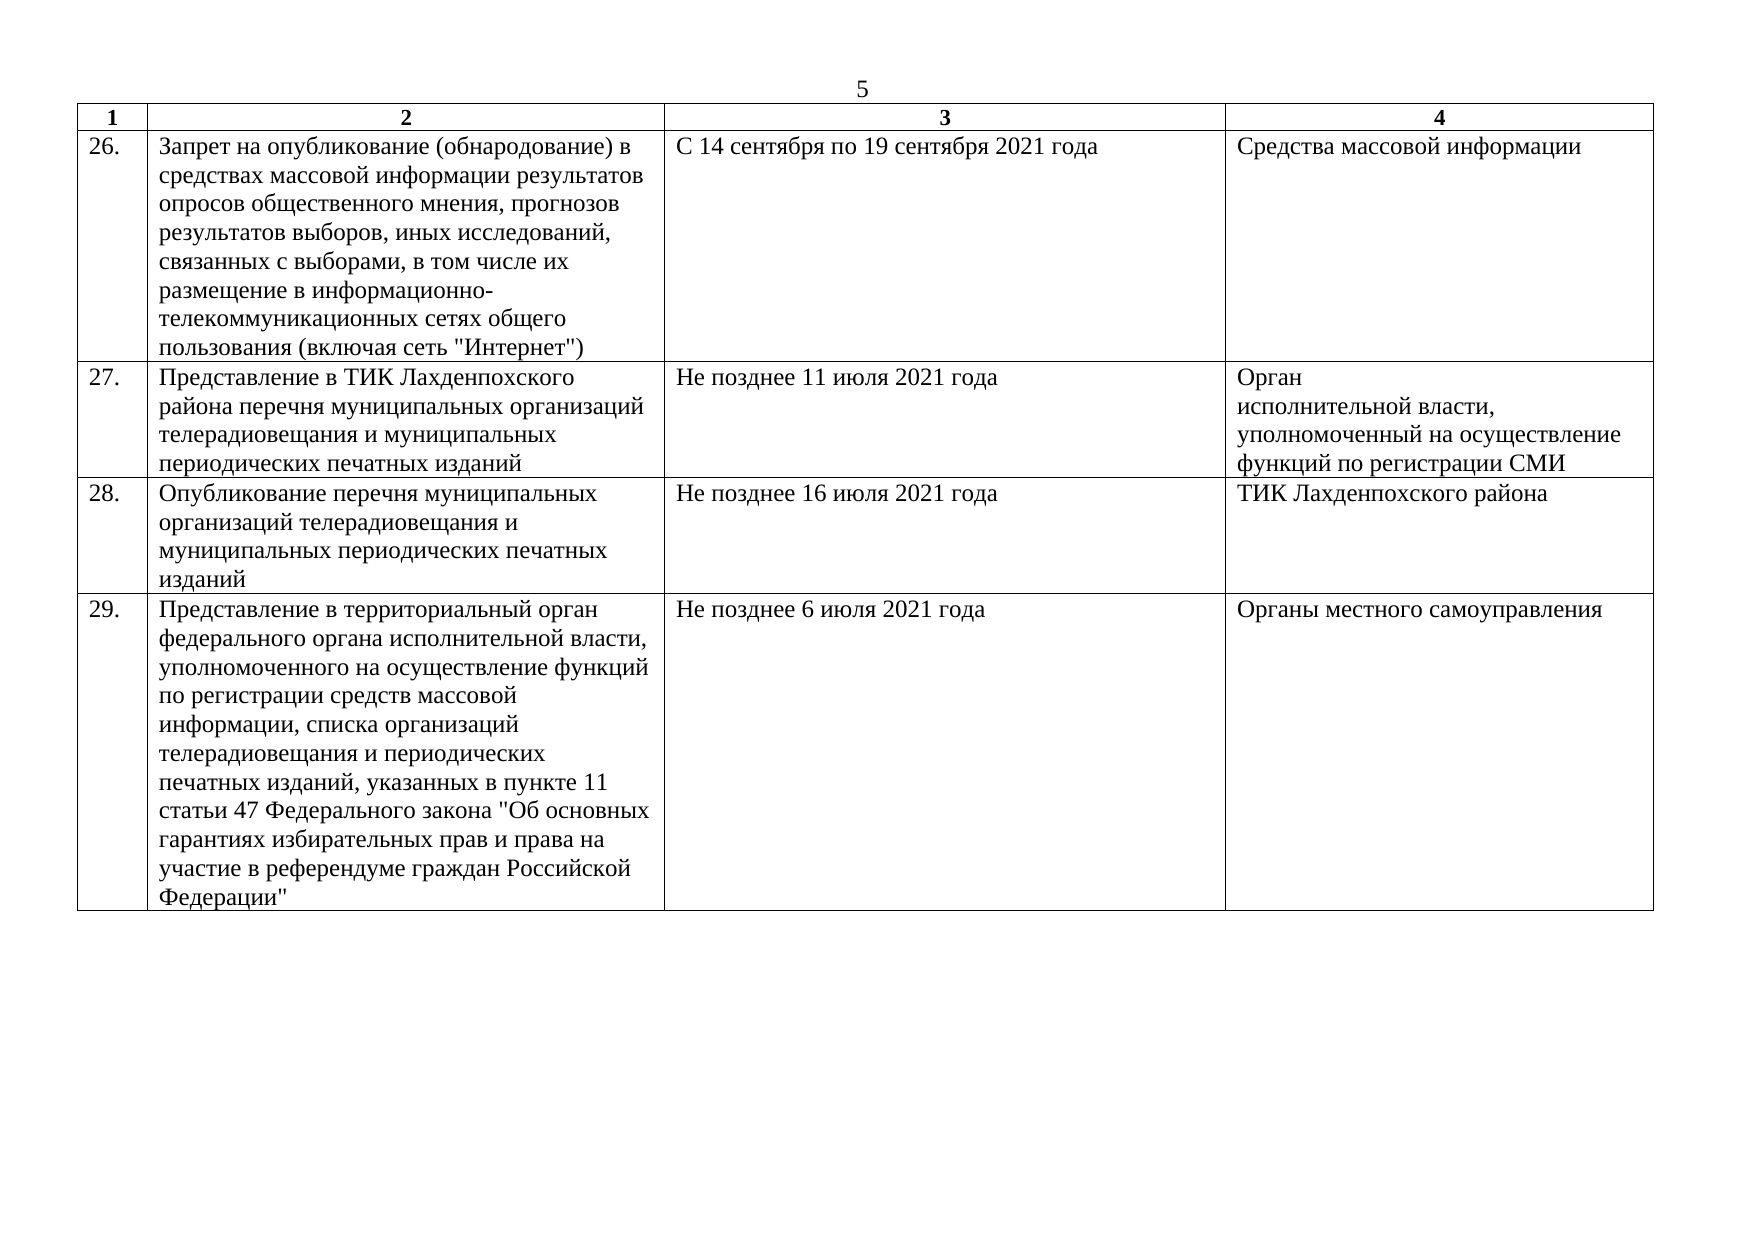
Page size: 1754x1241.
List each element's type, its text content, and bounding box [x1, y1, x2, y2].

table_cell С 14 сентября по 19 сентября 2021 года [665, 131, 1225, 361]
table_cell [78, 594, 147, 910]
table_cell Не позднее 6 июля 2021 года [665, 594, 1225, 910]
table_cell Запрет на опубликование (обнародование) в средствах массовой информации результатов опросов общественного мнения, прогнозов результатов выборов, иных исследований, связанных с выборами, в том числе их размещение в информационно-телекоммуникационных сетях общего пользования (включая сеть "Интернет") [148, 131, 664, 361]
table_cell Опубликование перечня муниципальных организаций телерадиовещания и муниципальных периодических печатных изданий [148, 478, 664, 593]
table_header 4 [1226, 104, 1653, 130]
table_cell ТИК Лахденпохского района [1226, 478, 1653, 593]
table_cell Представление в территориальный орган федерального органа исполнительной власти, уполномоченного на осуществление функций по регистрации средств массовой информации, списка организаций телерадиовещания и периодических печатных изданий, указанных в пункте 11 статьи 47 Федерального закона "Об основных гарантиях избирательных прав и права на участие в референдуме граждан Российской Федерации" [148, 594, 664, 910]
table_cell [78, 478, 147, 593]
table_cell Средства массовой информации [1226, 131, 1653, 361]
table_header 3 [665, 104, 1225, 130]
table_cell [78, 362, 147, 477]
table_cell Не позднее 16 июля 2021 года [665, 478, 1225, 593]
table_header 2 [148, 104, 664, 130]
table_cell Органы местного самоуправления [1226, 594, 1653, 910]
table_cell Не позднее 11 июля 2021 года [665, 362, 1225, 477]
table_cell Орган исполнительной власти, уполномоченный на осуществление функций по регистрации СМИ [1226, 362, 1653, 477]
table_cell [78, 131, 147, 361]
table_cell Представление в ТИК Лахденпохского района перечня муниципальных организаций телерадиовещания и муниципальных периодических печатных изданий [148, 362, 664, 477]
table_header 1 [78, 104, 147, 130]
